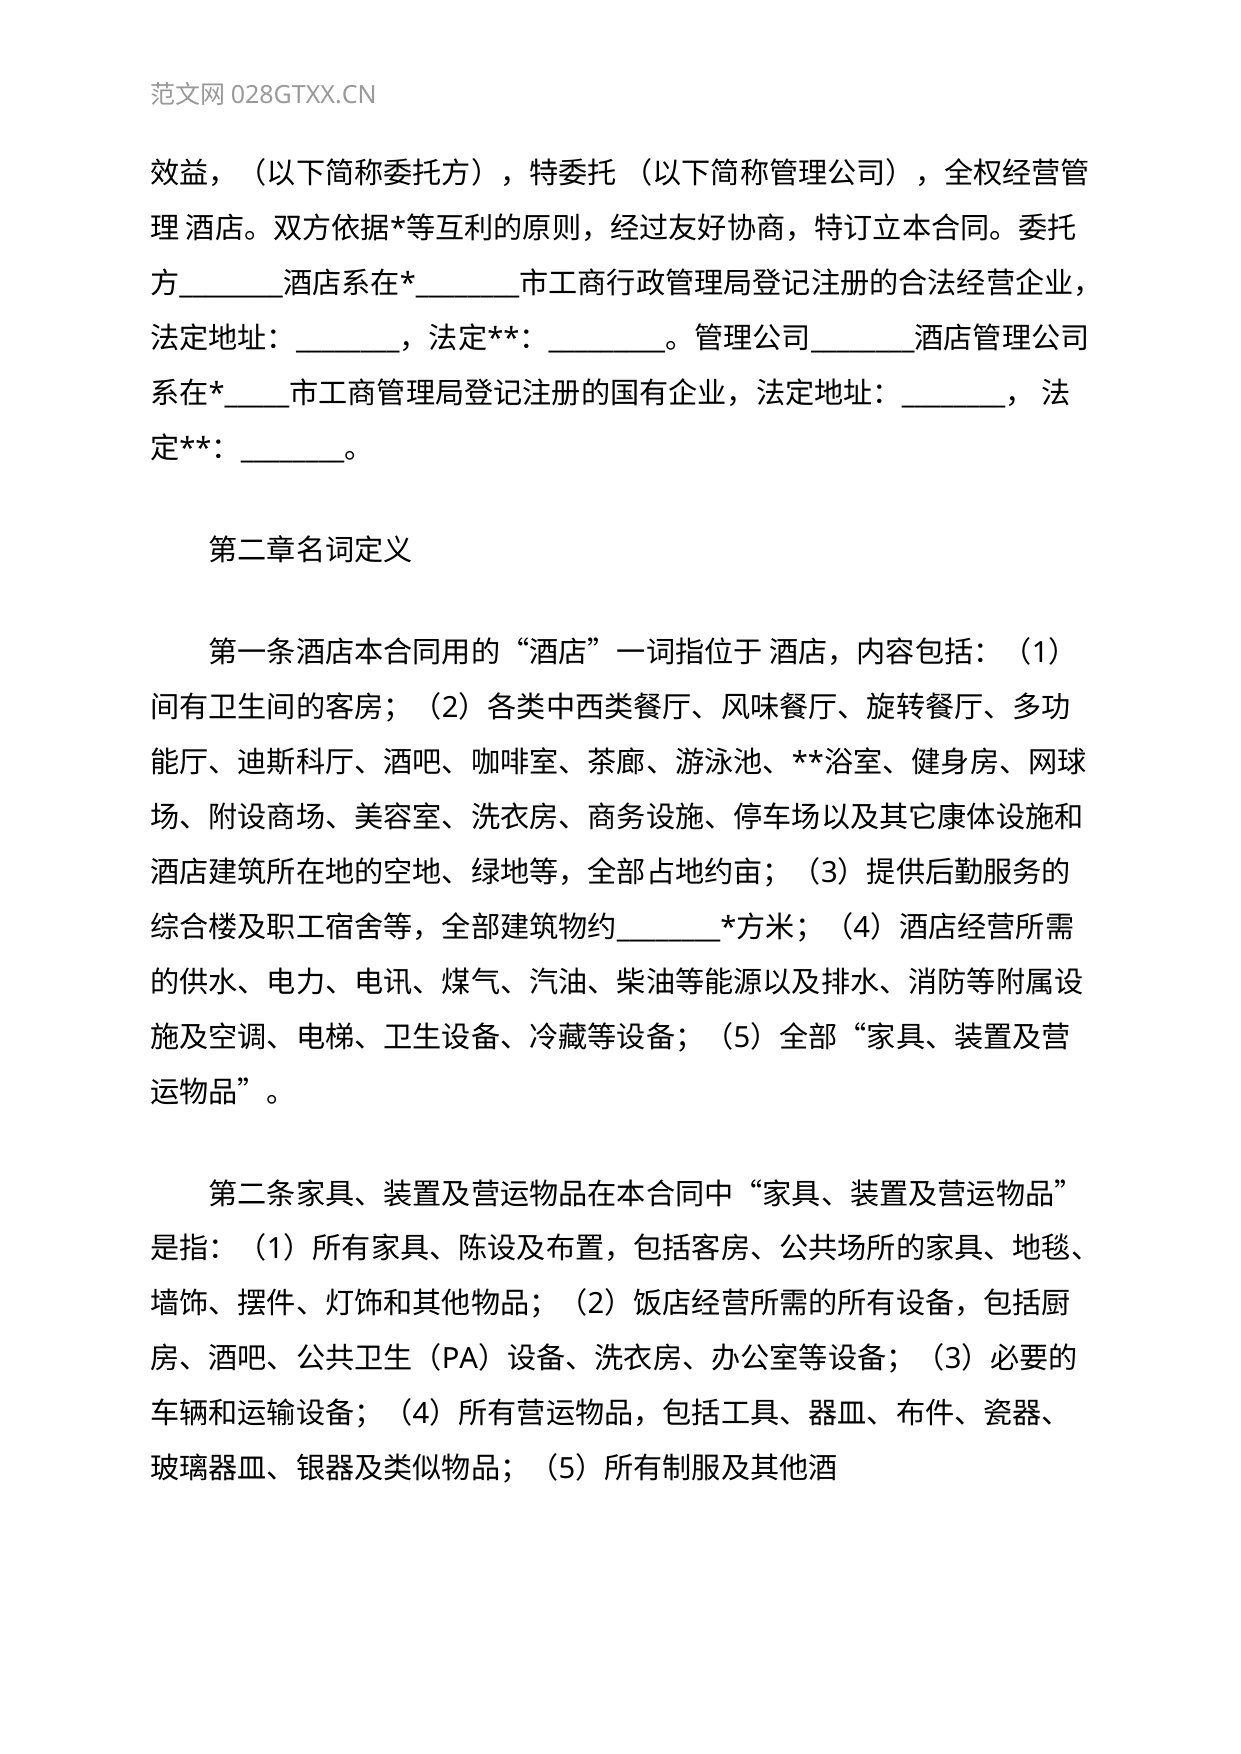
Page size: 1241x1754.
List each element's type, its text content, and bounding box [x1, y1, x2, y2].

text 第一条酒店本合同用的“酒店”一词指位于 酒店，内容包括：（1）间有卫生间的客房；（2）各类中西类餐厅、风味餐厅、旋转餐厅、多功能厅、迪斯科厅、酒吧、咖啡室、茶廊、游泳池、**浴室、健身房、网球场、附设商场、美容室、洗衣房、商务设施、停车场以及其它康体设施和酒店建筑所在地的空地、绿地等，全部占地约亩；（3）提供后勤服务的综合楼及职工宿舍等，全部建筑物约________*方米；（4）酒店经营所需的供水、电力、电讯、煤气、汽油、柴油等能源以及排水、消防等附属设施及空调、电梯、卫生设备、冷藏等设备；（5）全部“家具、装置及营运物品”。 [150, 629, 1090, 1111]
text 第二章名词定义 [150, 527, 1090, 569]
text 第二条家具、装置及营运物品在本合同中“家具、装置及营运物品”是指：（1）所有家具、陈设及布置，包括客房、公共场所的家具、地毯、墙饰、摆件、灯饰和其他物品；（2）饭店经营所需的所有设备，包括厨房、酒吧、公共卫生（PA）设备、洗衣房、办公室等设备；（3）必要的车辆和运输设备；（4）所有营运物品，包括工具、器皿、布件、瓷器、玻璃器皿、银器及类似物品；（5）所有制服及其他酒 [150, 1170, 1090, 1487]
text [150, 150, 1090, 467]
